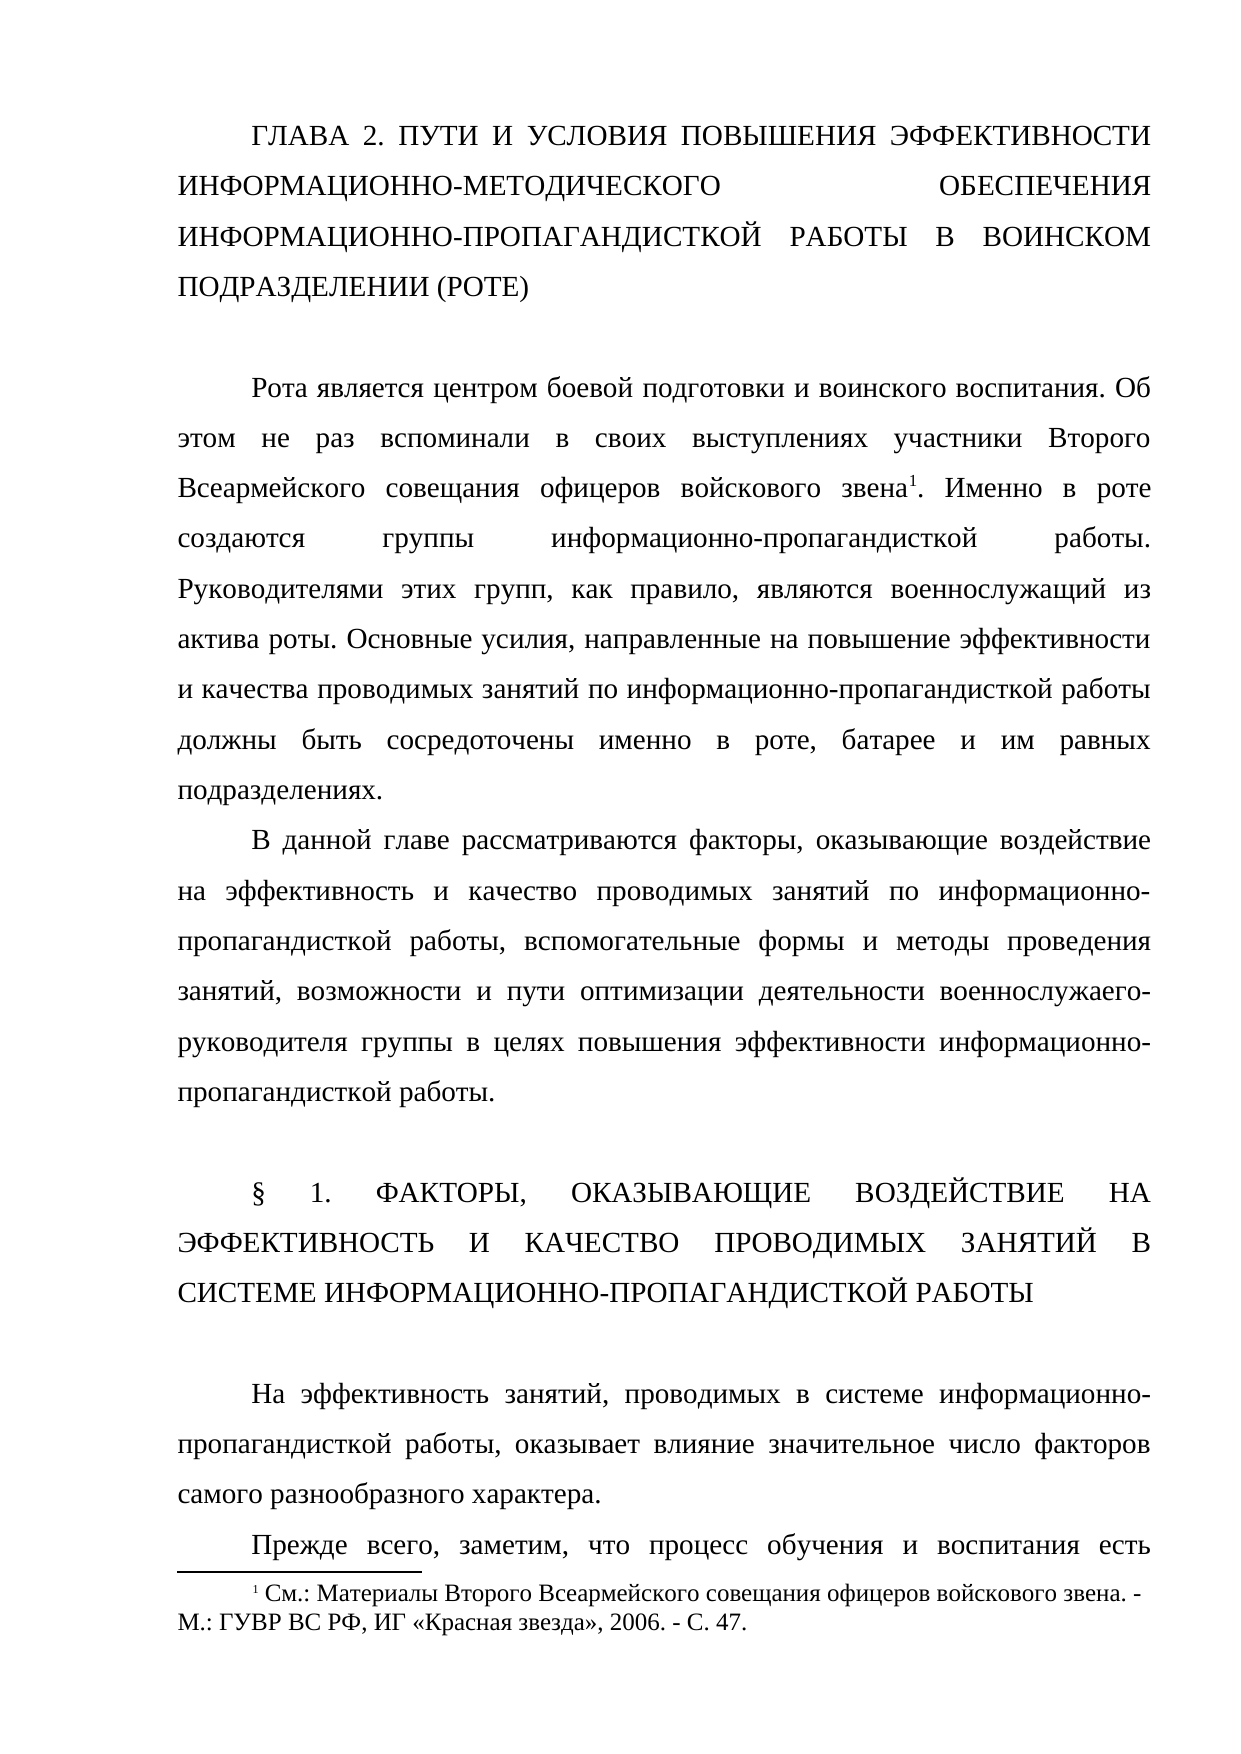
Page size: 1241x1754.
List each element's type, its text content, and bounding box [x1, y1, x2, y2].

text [177, 1527, 1152, 1560]
text Глава 2. ПУТИ И УСЛОВИЯ ПОВЫШЕНИЯ ЭФФЕКТИВНОСТИ ИНФОРМАЦИОННО-МЕТОДИЧЕСКОГО ОБЕСПЕЧЕНИЯ ИНФОРМАЦИОННО-ПРОПАГАНДИСТКОЙ РАБОТЫ В ВОИНСКОМ ПОДРАЗДЕЛЕНИИ (РОТЕ) [177, 118, 1152, 303]
text § 1. Факторы, оказывающие воздействие на эффективность и качество проводимых занятий в системе информационно-пропагандисткой работы [177, 1175, 1152, 1309]
text Рота является центром боевой подготовки и воинского воспитания. Об этом не раз вспоминали в своих выступлениях участники Второго Всеармейского совещания офицеров войскового звена. Именно в роте создаются группы информационно-пропагандисткой работы. Руководителями этих групп, как правило, являются военнослужащий из актива роты. Основные усилия, направленные на повышение эффективности и качества проводимых занятий по информационно-пропагандисткой работы должны быть сосредоточены именно в роте, батарее и им равных подразделениях. [177, 370, 1152, 806]
text В данной главе рассматриваются факторы, оказывающие воздействие на эффективность и качество проводимых занятий по информационно-пропагандисткой работы, вспомогательные формы и методы проведения занятий, возможности и пути оптимизации деятельности военнослужаего-руководителя группы в целях повышения эффективности информационно-пропагандисткой работы. [177, 822, 1152, 1108]
text На эффективность занятий, проводимых в системе информационно-пропагандисткой работы, оказывает влияние значительное число факторов самого разнообразного характера. [177, 1376, 1152, 1510]
